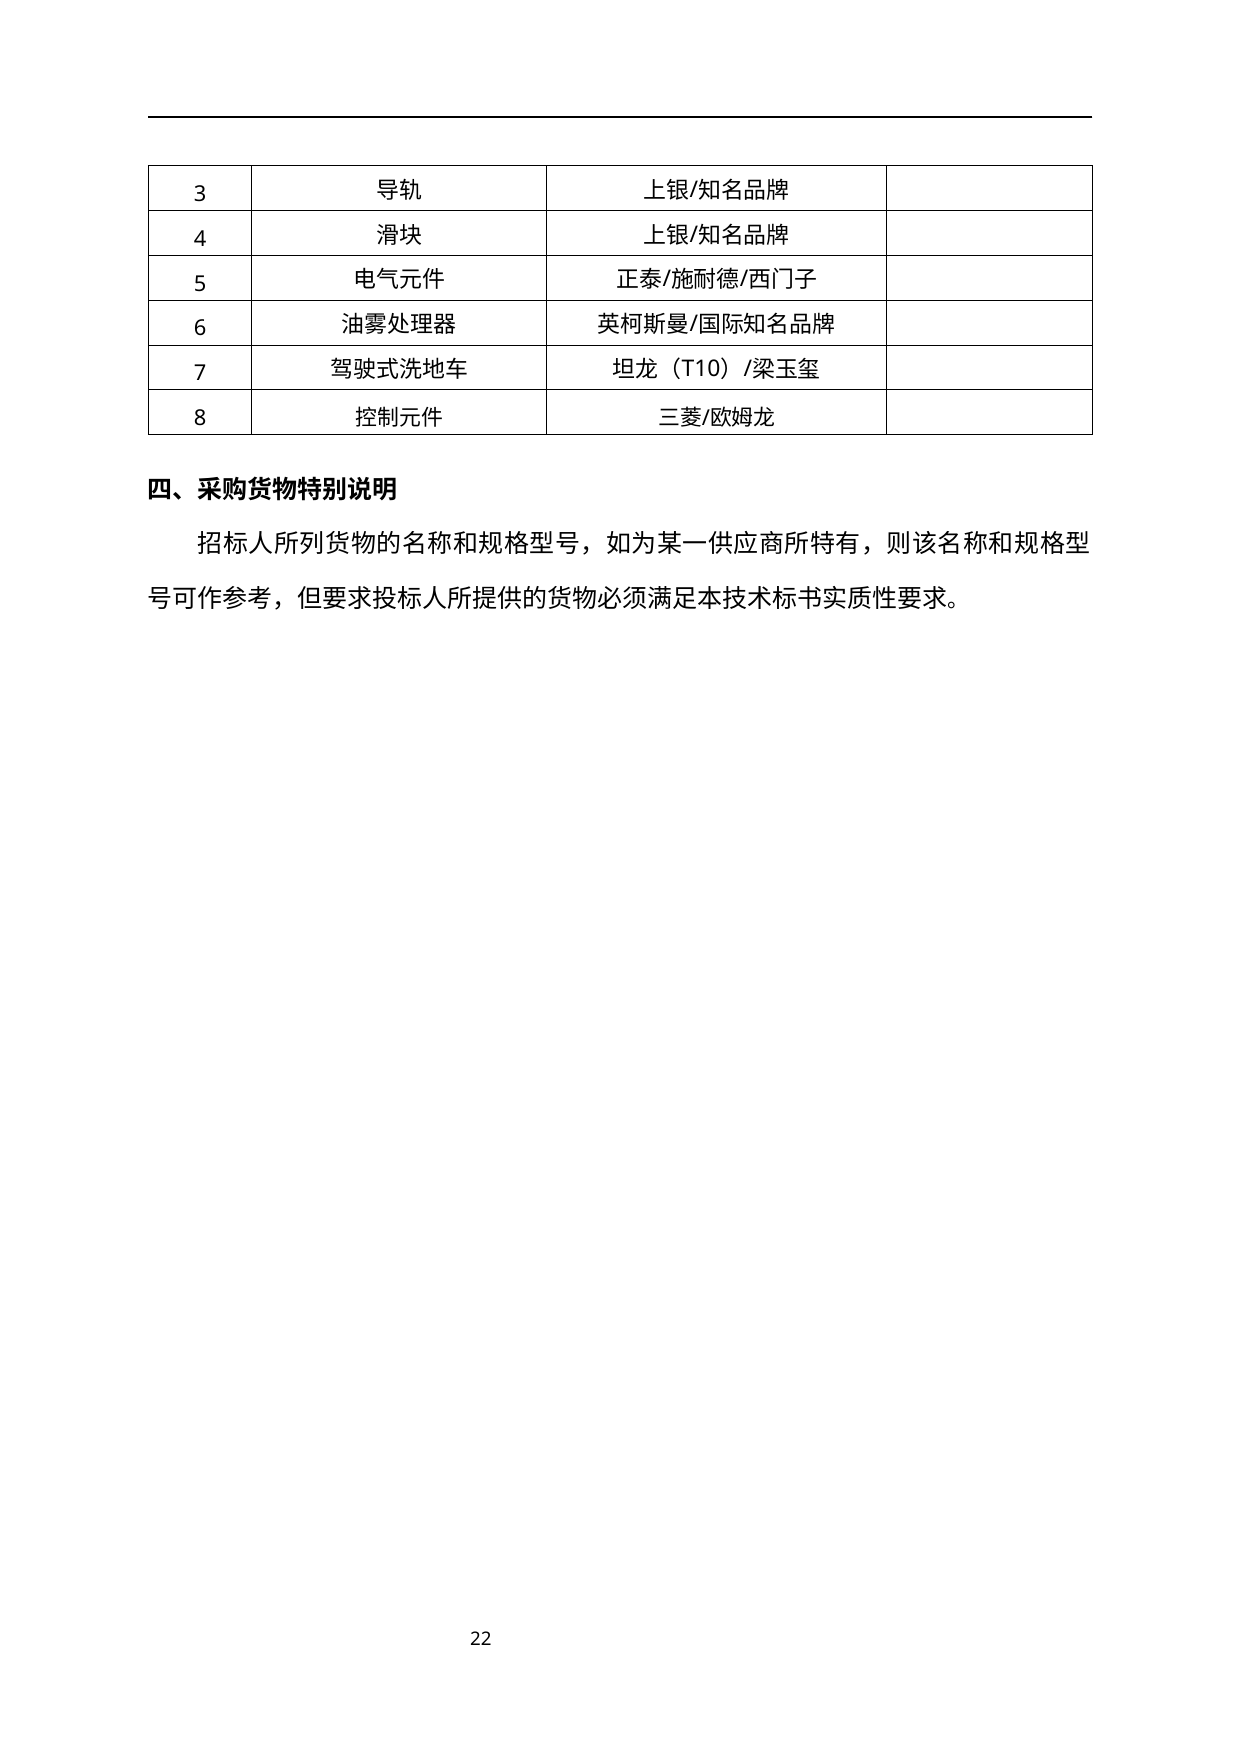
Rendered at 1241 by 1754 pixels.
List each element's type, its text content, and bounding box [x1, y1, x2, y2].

table_cell 8 [149, 390, 251, 434]
table_cell 导轨 [252, 166, 546, 210]
table_cell [887, 166, 1092, 210]
table_cell 油雾处理器 [252, 301, 546, 344]
table_cell 英柯斯曼/国际知名品牌 [547, 301, 886, 344]
table_cell 坦龙（T10）/梁玉玺 [547, 346, 886, 389]
table_cell 3 [149, 166, 251, 210]
table_cell 正泰/施耐德/西门子 [547, 256, 886, 300]
table_cell 滑块 [252, 211, 546, 255]
table_cell 驾驶式洗地车 [252, 346, 546, 389]
table_cell 6 [149, 301, 251, 344]
table_cell 上银/知名品牌 [547, 211, 886, 255]
table_cell [887, 256, 1092, 300]
text 招标人所列货物的名称和规格型号，如为某一供应商所特有，则该名称和规格型号可作参考，但要求投标人所提供的货物必须满足本技术标书实质性要求。 [148, 524, 1092, 614]
table_cell 三菱/欧姆龙 [547, 390, 886, 434]
table_cell 4 [149, 211, 251, 255]
table_cell [887, 301, 1092, 344]
table_cell [887, 390, 1092, 434]
table_cell 5 [149, 256, 251, 300]
table_cell 7 [149, 346, 251, 389]
table_cell [887, 346, 1092, 389]
table_cell 控制元件 [252, 390, 546, 434]
text 四、采购货物特别说明 [148, 469, 1092, 506]
table_cell 电气元件 [252, 256, 546, 300]
table_cell 上银/知名品牌 [547, 166, 886, 210]
table_cell [887, 211, 1092, 255]
